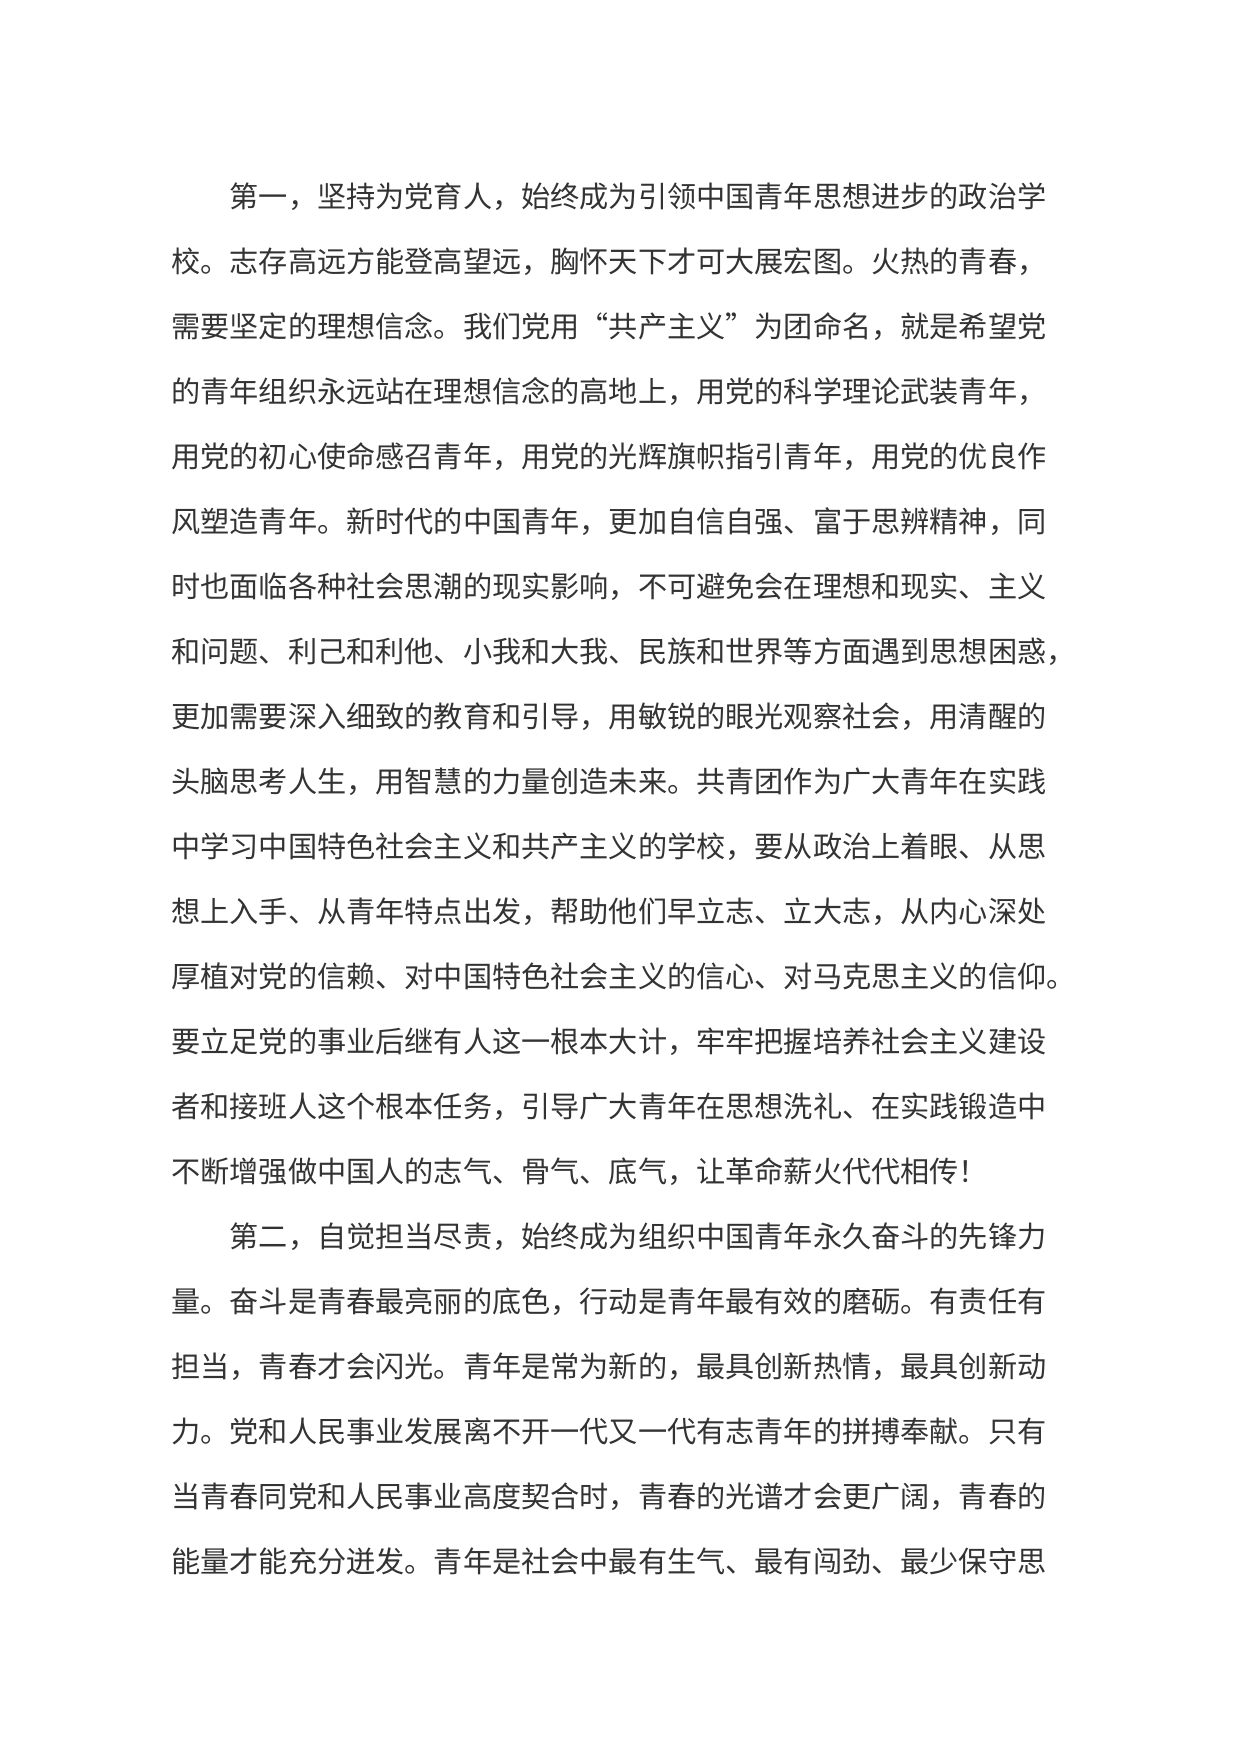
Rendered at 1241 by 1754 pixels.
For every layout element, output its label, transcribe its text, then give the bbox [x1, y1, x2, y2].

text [171, 1202, 1069, 1592]
text 第一，坚持为党育人，始终成为引领中国青年思想进步的政治学校。志存高远方能登高望远，胸怀天下才可大展宏图。火热的青春，需要坚定的理想信念。我们党用“共产主义”为团命名，就是希望党的青年组织永远站在理想信念的高地上，用党的科学理论武装青年，用党的初心使命感召青年，用党的光辉旗帜指引青年，用党的优良作风塑造青年。新时代的中国青年，更加自信自强、富于思辨精神，同时也面临各种社会思潮的现实影响，不可避免会在理想和现实、主义和问题、利己和利他、小我和大我、民族和世界等方面遇到思想困惑，更加需要深入细致的教育和引导，用敏锐的眼光观察社会，用清醒的头脑思考人生，用智慧的力量创造未来。共青团作为广大青年在实践中学习中国特色社会主义和共产主义的学校，要从政治上着眼、从思想上入手、从青年特点出发，帮助他们早立志、立大志，从内心深处厚植对党的信赖、对中国特色社会主义的信心、对马克思主义的信仰。要立足党的事业后继有人这一根本大计，牢牢把握培养社会主义建设者和接班人这个根本任务，引导广大青年在思想洗礼、在实践锻造中不断增强做中国人的志气、骨气、底气，让革命薪火代代相传！ [171, 162, 1069, 1202]
